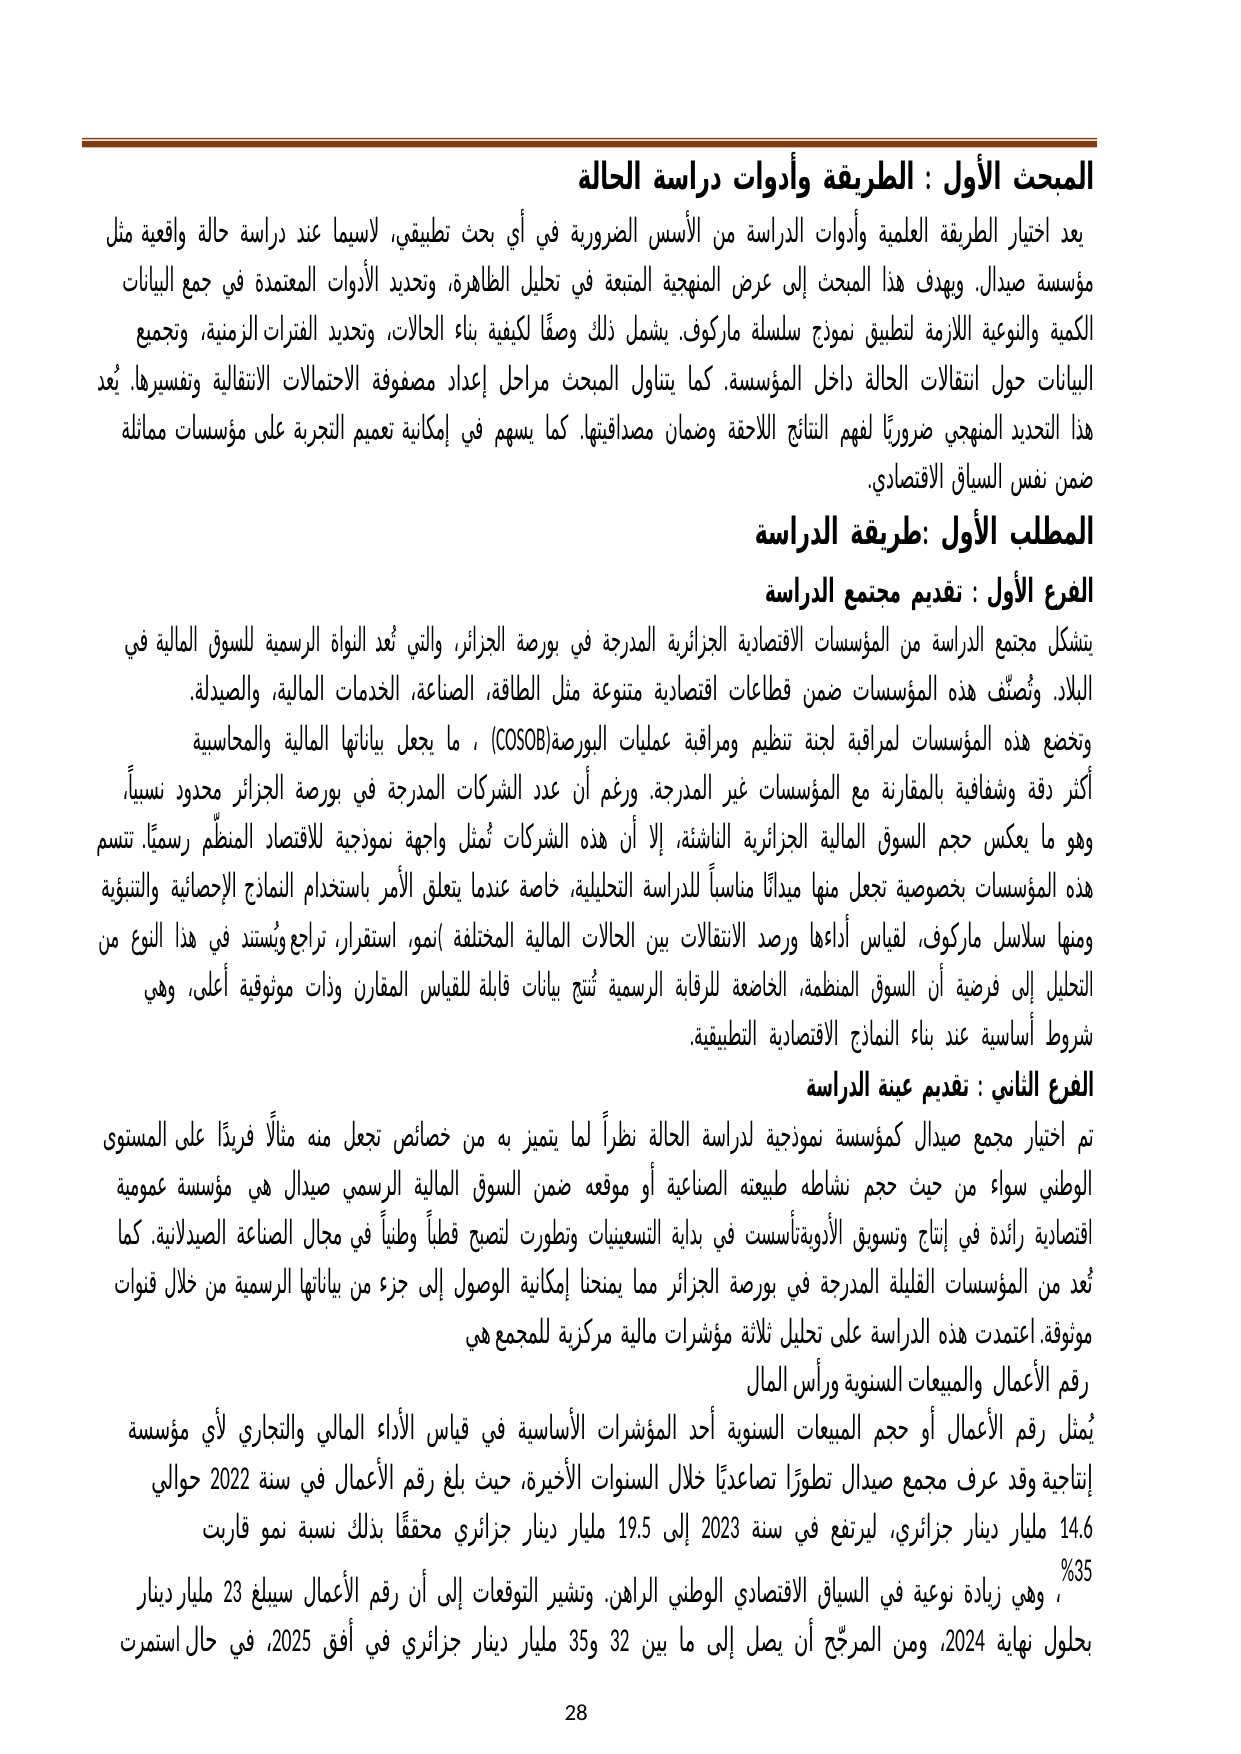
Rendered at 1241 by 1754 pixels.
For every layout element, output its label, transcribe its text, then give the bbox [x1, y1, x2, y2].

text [89, 1549, 1093, 1659]
text يُمثل رقم الأعمال أو حجم المبيعات السنوية أحد المؤشرات الأساسية في قياس الأداء المالي والتجاري لأي مؤسسة إنتاجية وقد عرف مجمع صيدال تطورًا تصاعديًا خلال السنوات الأخيرة، حيث بلغ رقم الأعمال في سنة 2022 حوالي [88, 1407, 1094, 1497]
subtitle الفرع الثاني : تقديم عينة الدراسة [109, 1064, 1094, 1105]
subtitle المطلب الأول :طريقة الدراسة [109, 508, 1094, 553]
text المبحث الأول : الطريقة وأدوات دراسة الحالة [109, 153, 1094, 199]
text أكثر دقة وشفافية بالمقارنة مع المؤسسات غير المدرجة. ورغم أن عدد الشركات المدرجة في بورصة الجزائر محدود نسبياً، وهو ما يعكس حجم السوق المالية الجزائرية الناشئة، إلا أن هذه الشركات تُمثل واجهة نموذجية للاقتصاد المنظّم رسميًا. تتسم هذه المؤسسات بخصوصية تجعل منها ميدانًا مناسباً للدراسة التحليلية، خاصة عندما يتعلق الأمر باستخدام النماذج الإحصائية والتنبؤية ومنها سلاسل ماركوف، لقياس أداءها ورصد الانتقالات بين الحالات المالية المختلفة )نمو، استقرار، تراجع ويُستند في هذا النوع من التحليل إلى فرضية أن السوق المنظمة، الخاضعة للرقابة الرسمية تُنتج بيانات قابلة للقياس المقارن وذات موثوقية أعلى، وهي شروط أساسية عند بناء النماذج الاقتصادية التطبيقية. [88, 767, 1093, 1054]
text رقم الأعمال والمبيعات السنوية ورأس المال [459, 1360, 1094, 1398]
subtitle الفرع الأول : تقديم مجتمع الدراسة [109, 569, 1094, 610]
text وتخضع هذه المؤسسات لمراقبة لجنة تنظيم ومراقبة عمليات البورصة(COSOB) ، ما يجعل بياناتها المالية والمحاسبية [44, 718, 1092, 758]
text تم اختيار مجمع صيدال كمؤسسة نموذجية لدراسة الحالة نظراً لما يتميز به من خصائص تجعل منه مثالًا فريدًا على المستوى الوطني سواء من حيث حجم نشاطه طبيعته الصناعية أو موقعه ضمن السوق المالية الرسمي صيدال هي مؤسسة عمومية اقتصادية رائدة في إنتاج وتسويق الأدويةتأسست في بداية التسعينيات وتطورت لتصبح قطباً وطنياً في مجال الصناعة الصيدلانية. كما تُعد من المؤسسات القليلة المدرجة في بورصة الجزائر مما يمنحنا إمكانية الوصول إلى جزء من بياناتها الرسمية من خلال قنوات موثوقة. اعتمدت هذه الدراسة على تحليل ثلاثة مؤشرات مالية مركزية للمجمع هي [89, 1114, 1094, 1352]
text يتشكل مجتمع الدراسة من المؤسسات الاقتصادية الجزائرية المدرجة في بورصة الجزائر، والتي تُعد النواة الرسمية للسوق المالية في البلاد. وتُصنّف هذه المؤسسات ضمن قطاعات اقتصادية متنوعة مثل الطاقة، الصناعة، الخدمات المالية، والصيدلة. [88, 619, 1093, 709]
text 14.6 مليار دينار جزائري، ليرتفع في سنة 2023 إلى 19.5 مليار دينار جزائري محققًا بذلك نسبة نمو قاربت [109, 1506, 1093, 1546]
text يعد اختيار الطريقة العلمية وأدوات الدراسة من الأسس الضرورية في أي بحث تطبيقي، لاسيما عند دراسة حالة واقعية مثل مؤسسة صيدال. ويهدف هذا المبحث إلى عرض المنهجية المتبعة في تحليل الظاهرة، وتحديد الأدوات المعتمدة في جمع البيانات الكمية والنوعية اللازمة لتطبيق نموذج سلسلة ماركوف. يشمل ذلك وصفًا لكيفية بناء الحالات، وتحديد الفترات الزمنية، وتجميع البيانات حول انتقالات الحالة داخل المؤسسة. كما يتناول المبحث مراحل إعداد مصفوفة الاحتمالات الانتقالية وتفسيرها. يُعد هذا التحديد المنهجي ضروريًا لفهم النتائج اللاحقة وضمان مصداقيتها. كما يسهم في إمكانية تعميم التجربة على مؤسسات مماثلة ضمن نفس السياق الاقتصادي. [84, 210, 1094, 497]
